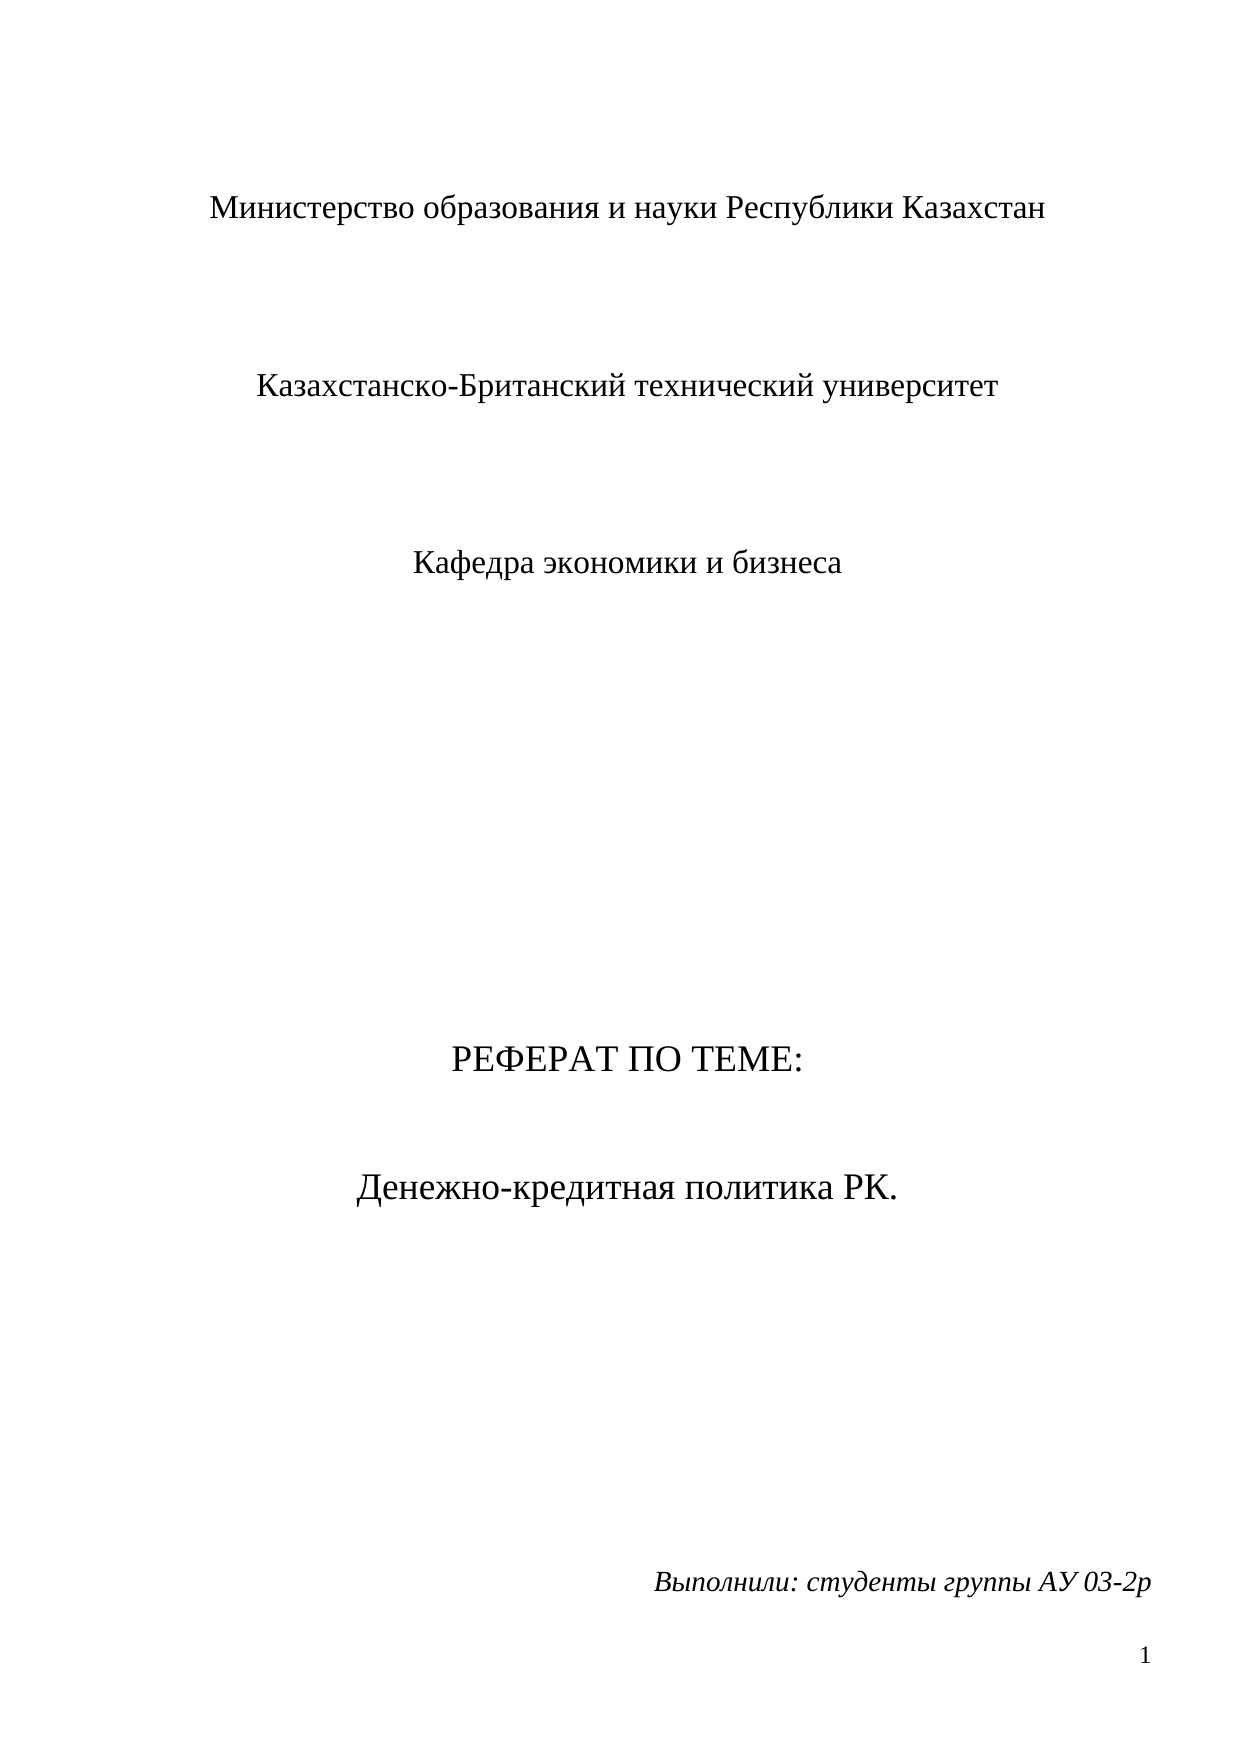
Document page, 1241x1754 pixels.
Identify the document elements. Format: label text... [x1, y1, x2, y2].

text Казахстанско-Британский технический университет [103, 365, 1152, 403]
text Кафедра экономики и бизнеса [103, 543, 1152, 581]
text Выполнили: студенты группы АУ 03-2р [103, 1564, 1152, 1598]
text Министерство образования и науки Республики Казахстан [103, 188, 1152, 226]
text РЕФЕРАТ ПО ТЕМЕ: [103, 1037, 1152, 1080]
text Денежно-кредитная политика РК. [103, 1165, 1152, 1208]
